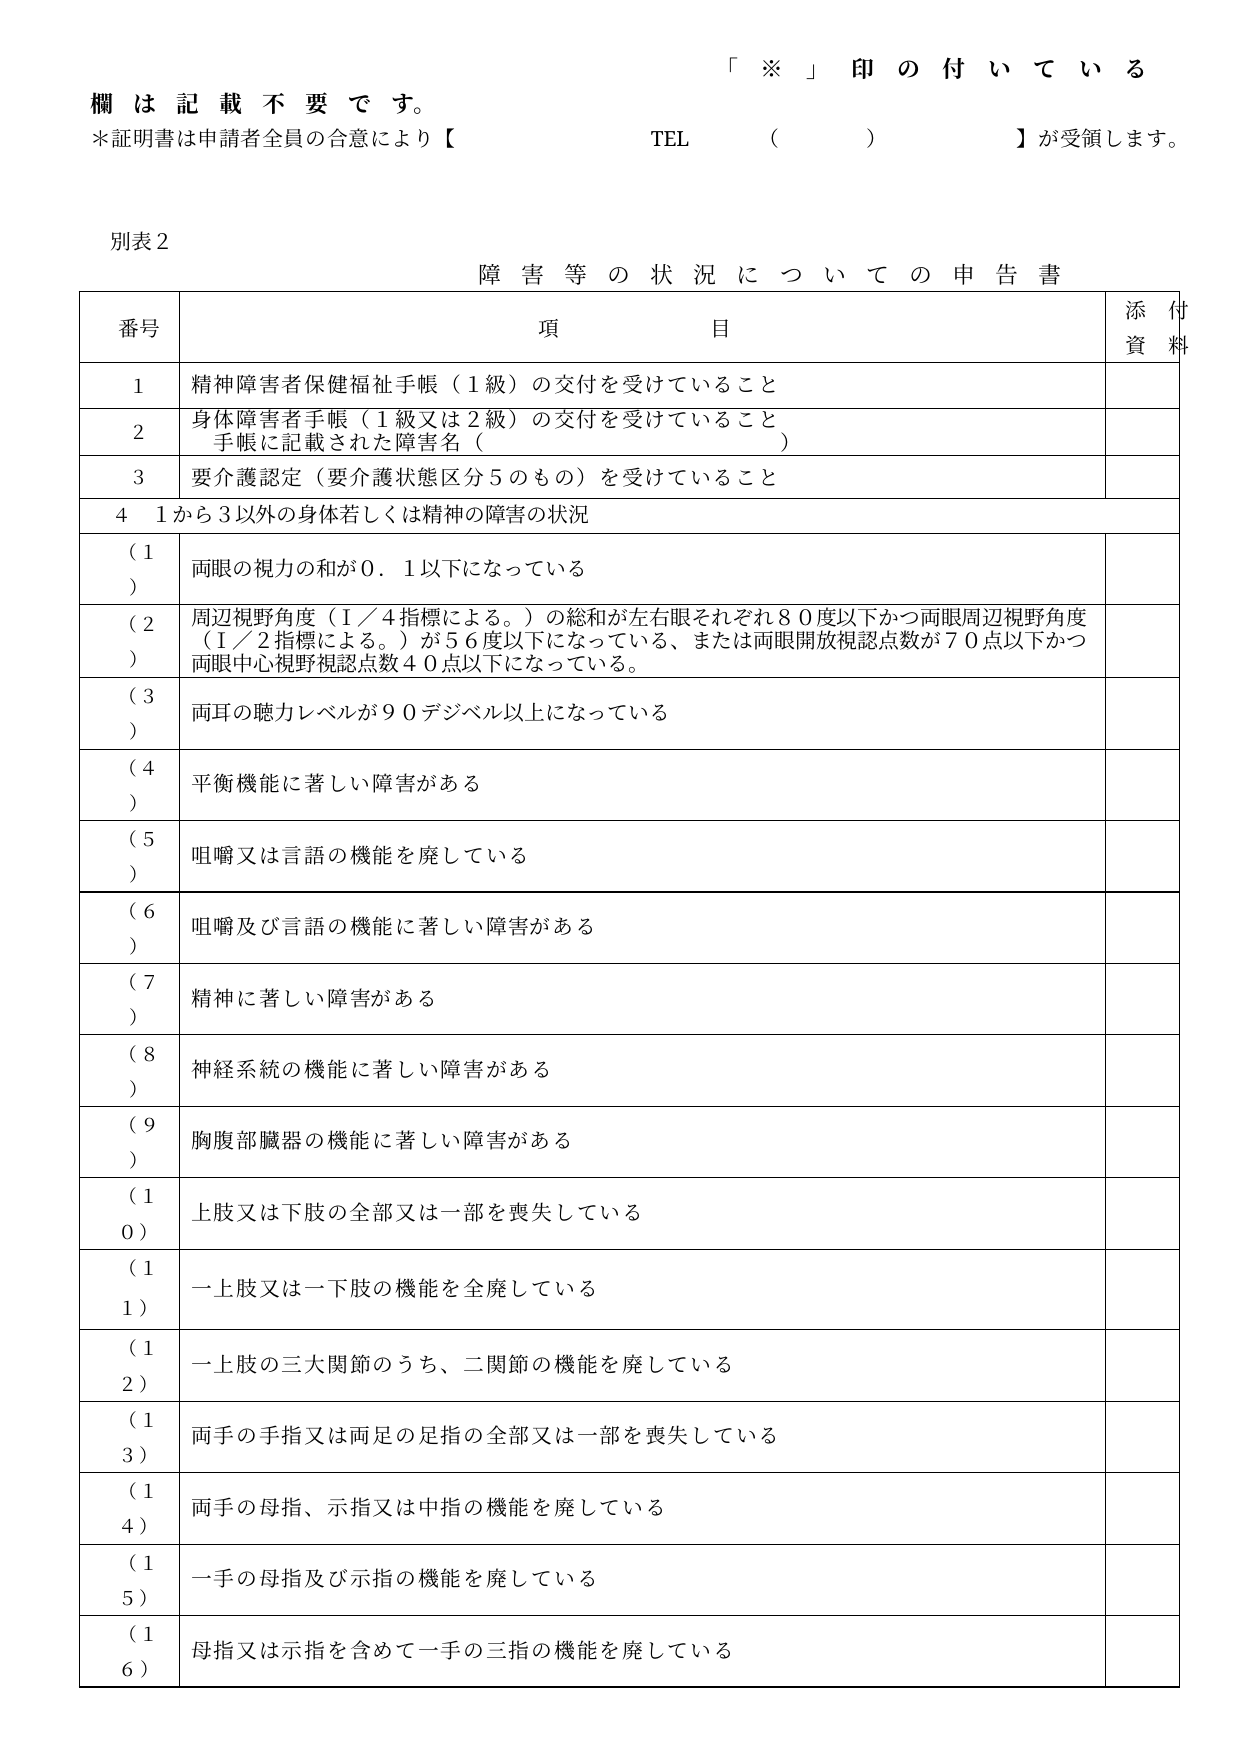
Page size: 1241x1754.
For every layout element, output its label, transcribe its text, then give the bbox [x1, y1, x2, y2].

table_cell （１５） [80, 1545, 179, 1615]
table_cell [1106, 678, 1179, 748]
table_cell 母指又は示指を含めて一手の三指の機能を廃している [180, 1616, 1105, 1686]
table_cell （１３） [80, 1402, 179, 1472]
table_cell （９） [80, 1107, 179, 1177]
table_cell 胸腹部臓器の機能に著しい障害がある [180, 1107, 1105, 1177]
table_header 項 目 [180, 292, 1105, 362]
table_cell 両耳の聴力レベルが９０デジベル以上になっている [180, 678, 1105, 748]
table_cell [1106, 750, 1179, 820]
table_cell （１１） [80, 1250, 179, 1329]
table_cell [1106, 1402, 1179, 1472]
table_cell [1106, 1330, 1179, 1401]
table_cell [1106, 1035, 1179, 1106]
text 別表２ [90, 226, 1168, 256]
table_cell （２） [80, 605, 179, 677]
table_cell 咀嚼又は言語の機能を廃している [180, 821, 1105, 891]
table_cell 神経系統の機能に著しい障害がある [180, 1035, 1105, 1106]
table_cell [1106, 964, 1179, 1034]
table_cell [1106, 363, 1179, 408]
table_cell [1106, 409, 1179, 454]
table_cell [1106, 1616, 1179, 1686]
table_cell （１６） [80, 1616, 179, 1686]
table_cell [1106, 1545, 1179, 1615]
table_cell 一手の母指及び示指の機能を廃している [180, 1545, 1105, 1615]
table_cell 精神障害者保健福祉手帳（１級）の交付を受けていること [180, 363, 1105, 408]
table_cell （５） [80, 821, 179, 891]
table_cell （１４） [80, 1473, 179, 1543]
table_cell （３） [80, 678, 179, 748]
table_cell （６） [80, 893, 179, 963]
table_cell （４） [80, 750, 179, 820]
table_cell １ [80, 363, 179, 408]
table_cell （１２） [80, 1330, 179, 1401]
text 障害等の状況についての申告書 [90, 256, 1168, 291]
table_cell [1106, 1250, 1179, 1329]
table_cell ３ [80, 456, 179, 497]
table_cell （８） [80, 1035, 179, 1106]
table_cell [1106, 1107, 1179, 1177]
text ＊証明書は申請者全員の合意により【 TEL （ ） 】が受領します。 [90, 120, 1168, 155]
table_cell 平衡機能に著しい障害がある [180, 750, 1105, 820]
table_cell 両手の手指又は両足の足指の全部又は一部を喪失している [180, 1402, 1105, 1472]
table_cell ２ [80, 409, 179, 454]
table_cell 要介護認定（要介護状態区分５のもの）を受けていること [180, 456, 1105, 497]
table_cell 一上肢の三大関節のうち、二関節の機能を廃している [180, 1330, 1105, 1401]
table_cell 両眼の視力の和が０．１以下になっている [180, 534, 1105, 604]
table_cell [1106, 534, 1179, 604]
table_cell （１） [80, 534, 179, 604]
table_cell 精神に著しい障害がある [180, 964, 1105, 1034]
table_cell ４ １から３以外の身体若しくは精神の障害の状況 [80, 499, 1179, 533]
table_cell [1106, 1178, 1179, 1249]
table_cell [1106, 456, 1179, 497]
table_cell 身体障害者手帳（１級又は２級）の交付を受けていること 手帳に記載された障害名（ ） [180, 409, 1105, 454]
table_header 番号 [80, 292, 179, 362]
table_cell 周辺視野角度（Ⅰ／４指標による。）の総和が左右眼それぞれ８０度以下かつ両眼周辺視野角度 （Ⅰ／２指標による。）が５６度以下になっている、または両眼開放視認点数が７０点以下かつ 両眼中心視野視認点数４０点以下になっている。 [180, 605, 1105, 677]
table_cell [1106, 1473, 1179, 1543]
table_header 添付資料 [1106, 292, 1179, 362]
table_cell [1106, 605, 1179, 677]
table_cell （７） [80, 964, 179, 1034]
table_cell [1106, 893, 1179, 963]
table_cell （１０） [80, 1178, 179, 1249]
table_cell 上肢又は下肢の全部又は一部を喪失している [180, 1178, 1105, 1249]
table_cell 一上肢又は一下肢の機能を全廃している [180, 1250, 1105, 1329]
text 「※」印の付いている欄は記載不要です。 [90, 49, 1168, 120]
table_cell 咀嚼及び言語の機能に著しい障害がある [180, 893, 1105, 963]
table_cell 両手の母指、示指又は中指の機能を廃している [180, 1473, 1105, 1543]
table_cell [1106, 821, 1179, 891]
